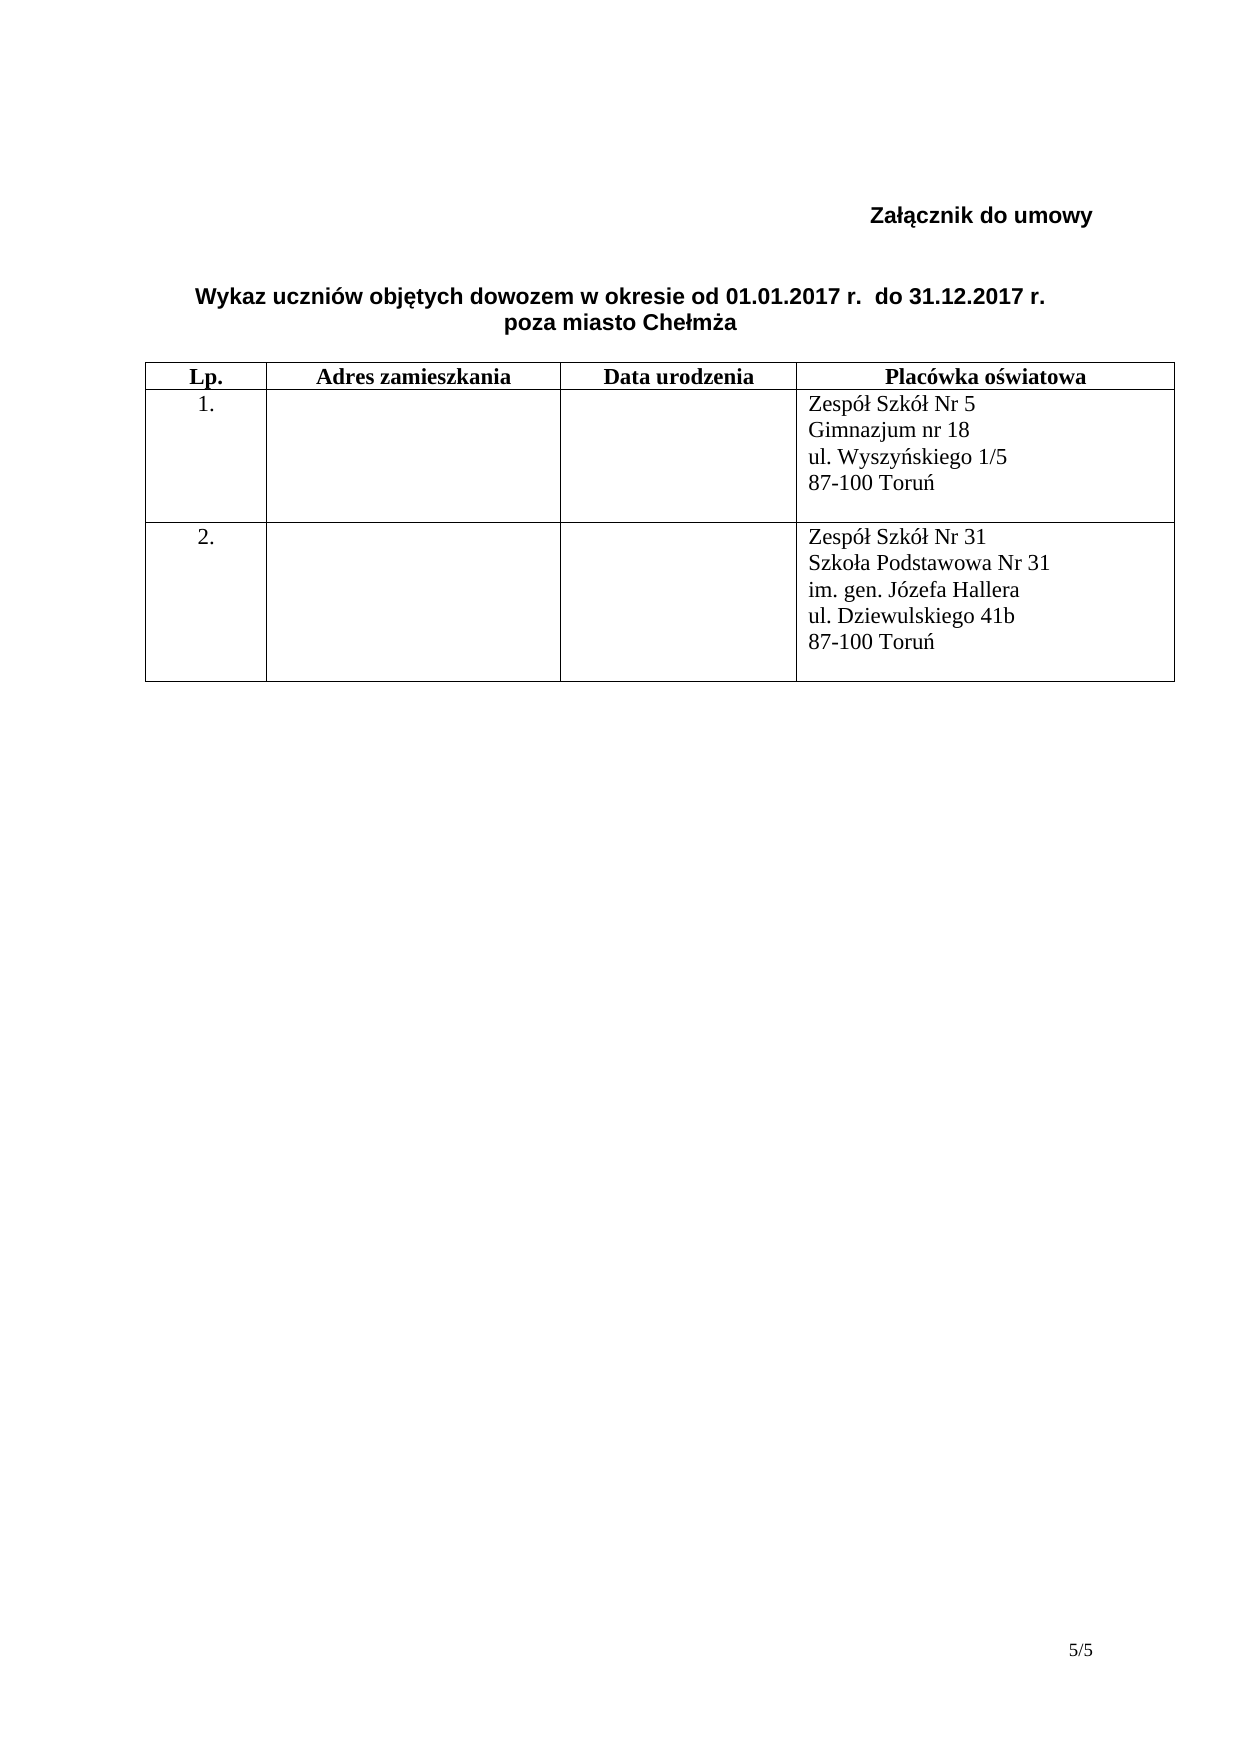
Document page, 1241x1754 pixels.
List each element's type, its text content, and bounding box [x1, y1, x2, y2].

table_cell [561, 390, 796, 522]
table_cell 2. [146, 523, 266, 681]
table_cell [561, 523, 796, 681]
text Wykaz uczniów objętych dowozem w okresie od 01.01.2017 r. do 31.12.2017 r. [148, 283, 1093, 309]
table_header Lp. [146, 363, 266, 389]
table_cell [267, 523, 560, 681]
table_cell 1. [146, 390, 266, 522]
text poza miasto Chełmża [148, 309, 1093, 335]
table_header Placówka oświatowa [797, 363, 1174, 389]
table_header Data urodzenia [561, 363, 796, 389]
table_cell [267, 390, 560, 522]
table_cell Zespół Szkół Nr 5 Gimnazjum nr 18 ul. Wyszyńskiego 1/5 87-100 Toruń [797, 390, 1174, 522]
table_cell Zespół Szkół Nr 31 Szkoła Podstawowa Nr 31 im. gen. Józefa Hallera ul. Dziewulskiego 41b 87-100 Toruń [797, 523, 1174, 681]
text Załącznik do umowy [148, 202, 1093, 228]
table_header Adres zamieszkania [267, 363, 560, 389]
